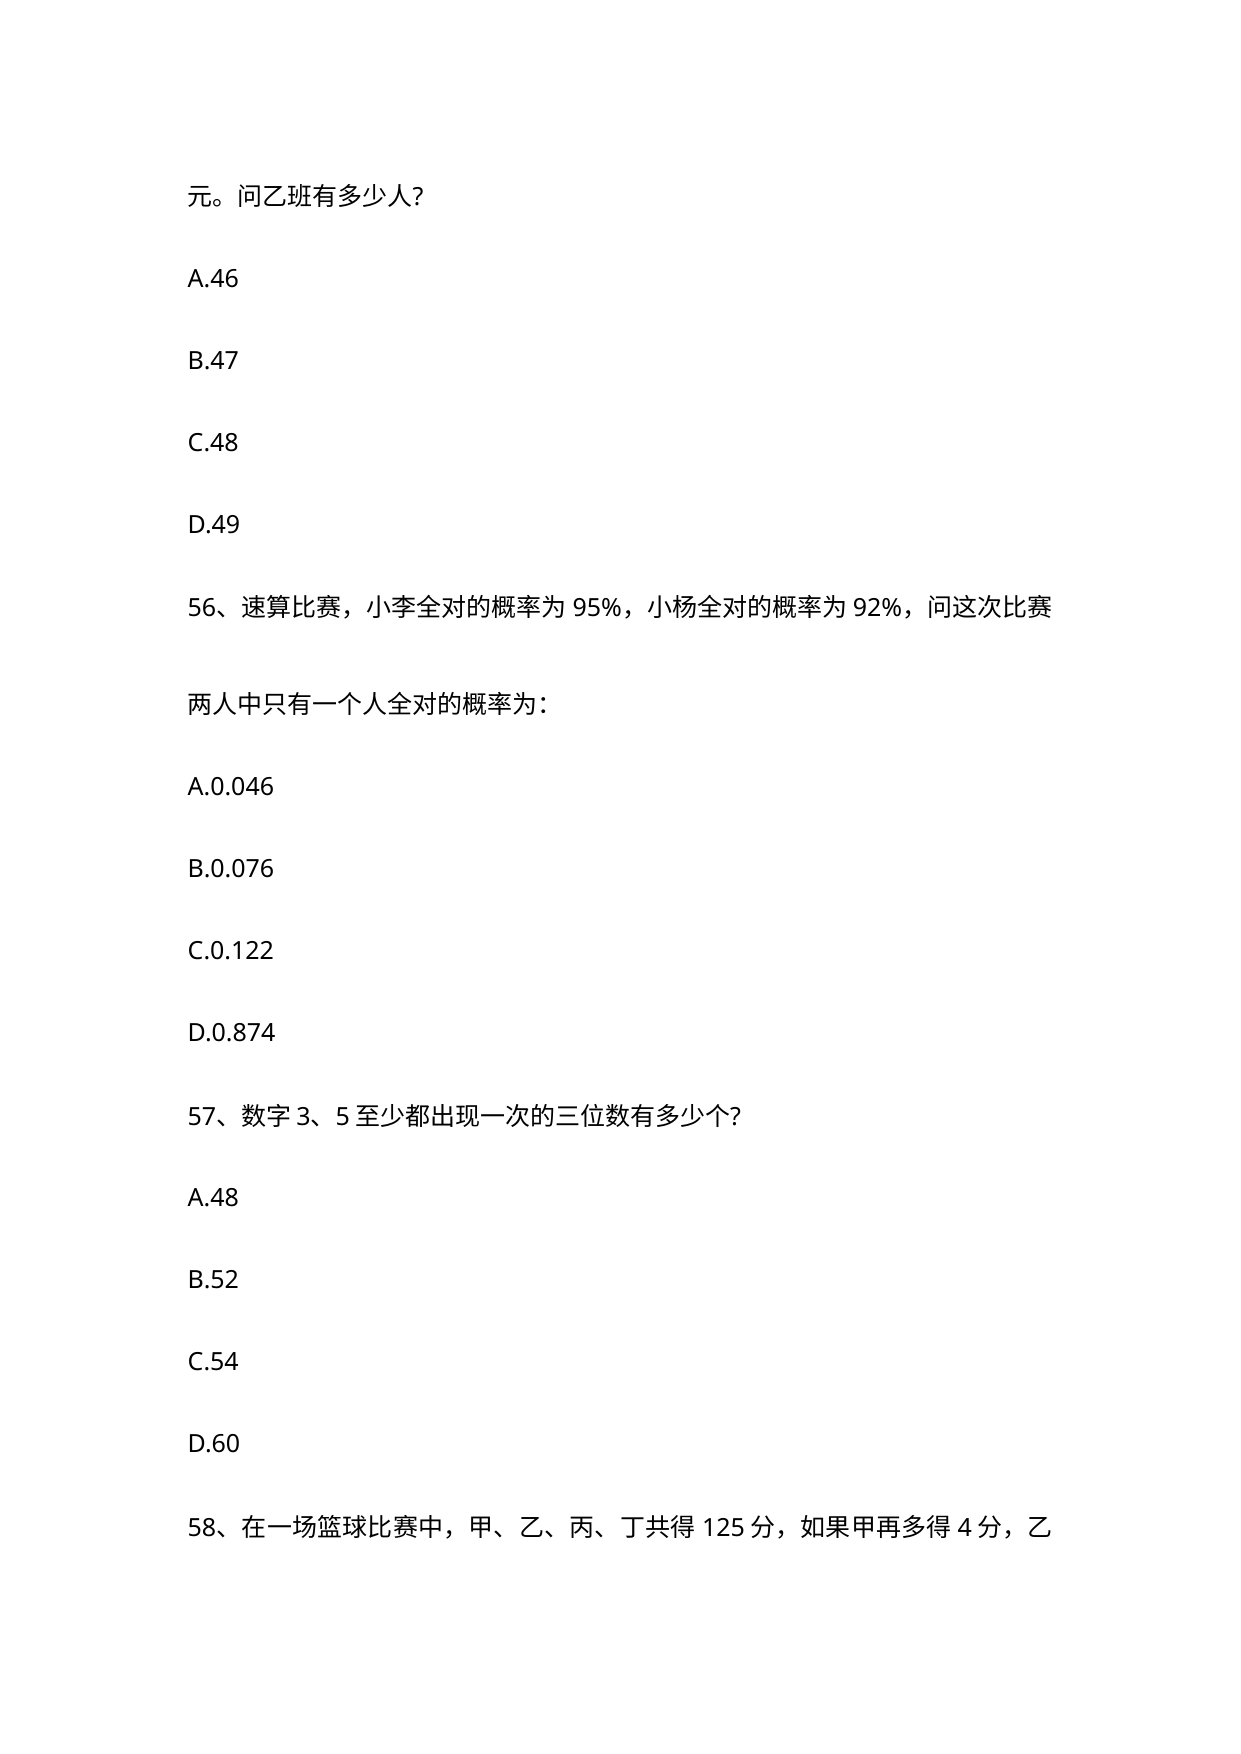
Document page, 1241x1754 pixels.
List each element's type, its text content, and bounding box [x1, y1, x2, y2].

text D.0.874 [187, 999, 1053, 1064]
text B.47 [187, 327, 1053, 392]
text C.54 [187, 1329, 1053, 1394]
text B.0.076 [187, 836, 1053, 901]
text B.52 [187, 1247, 1053, 1312]
text 57、数字3、5至少都出现一次的三位数有多少个? [187, 1082, 1053, 1147]
text C.0.122 [187, 918, 1053, 983]
text C.48 [187, 409, 1053, 474]
text D.60 [187, 1411, 1053, 1476]
text A.46 [187, 245, 1053, 310]
text A.0.046 [187, 754, 1053, 819]
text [187, 1493, 1053, 1558]
text A.48 [187, 1165, 1053, 1230]
text 56、速算比赛，小李全对的概率为95%，小杨全对的概率为92%，问这次比赛两人中只有一个人全对的概率为： [187, 573, 1053, 736]
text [187, 162, 1053, 227]
text D.49 [187, 491, 1053, 556]
